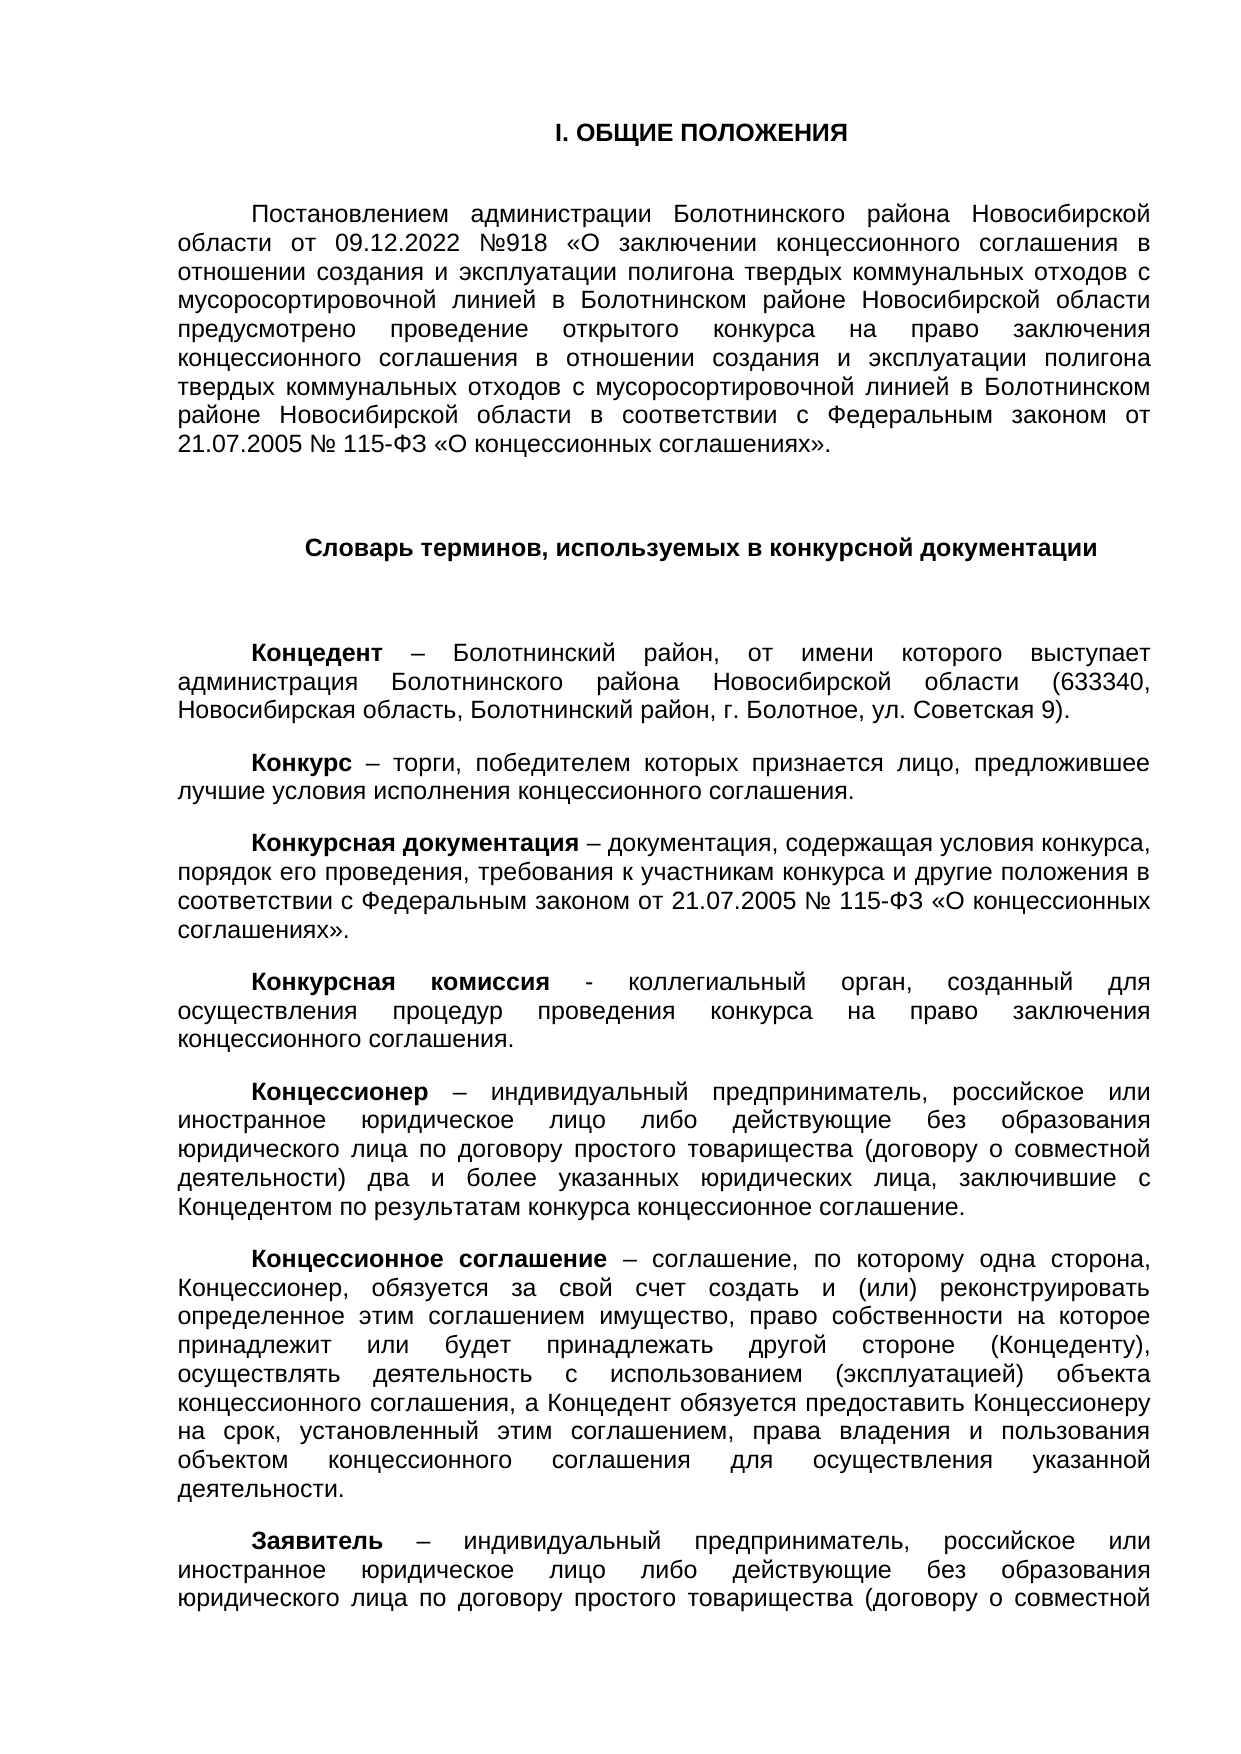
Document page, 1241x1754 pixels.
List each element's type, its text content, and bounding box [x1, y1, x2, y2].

text Конкурс – торги, победителем которых признается лицо, предложившее лучшие условия исполнения концессионного соглашения. [177, 747, 1152, 805]
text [177, 1526, 1152, 1612]
text Постановлением администрации Болотнинского района Новосибирской области от 09.12.2022 №918 «О заключении концессионного соглашения в отношении создания и эксплуатации полигона твердых коммунальных отходов с мусоросортировочной линией в Болотнинском районе Новосибирской области предусмотрено проведение открытого конкурса на право заключения концессионного соглашения в отношении создания и эксплуатации полигона твердых коммунальных отходов с мусоросортировочной линией в Болотнинском районе Новосибирской области в соответствии с Федеральным законом от 21.07.2005 № 115-ФЗ «О концессионных соглашениях». [177, 199, 1152, 458]
text Конкурсная комиссия - коллегиальный орган, созданный для осуществления процедур проведения конкурса на право заключения концессионного соглашения. [177, 967, 1152, 1053]
text Словарь терминов, используемых в конкурсной документации [177, 533, 1152, 562]
text I. ОБЩИЕ ПОЛОЖЕНИЯ [177, 118, 1152, 147]
text Концедент – Болотнинский район, от имени которого выступает администрация Болотнинского района Новосибирской области (633340, Новосибирская область, Болотнинский район, г. Болотное, ул. Советская 9). [177, 638, 1152, 724]
text Конкурсная документация – документация, содержащая условия конкурса, порядок его проведения, требования к участникам конкурса и другие положения в соответствии с Федеральным законом от 21.07.2005 № 115-ФЗ «О концессионных соглашениях». [177, 828, 1152, 943]
text Концессионное соглашение – соглашение, по которому одна сторона, Концессионер, обязуется за свой счет создать и (или) реконструировать определенное этим соглашением имущество, право собственности на которое принадлежит или будет принадлежать другой стороне (Концеденту), осуществлять деятельность с использованием (эксплуатацией) объекта концессионного соглашения, а Концедент обязуется предоставить Концессионеру на срок, установленный этим соглашением, права владения и пользования объектом концессионного соглашения для осуществления указанной деятельности. [177, 1244, 1152, 1502]
text Концессионер – индивидуальный предприниматель, российское или иностранное юридическое лицо либо действующие без образования юридического лица по договору простого товарищества (договору о совместной деятельности) два и более указанных юридических лица, заключившие с Концедентом по результатам конкурса концессионное соглашение. [177, 1077, 1152, 1220]
